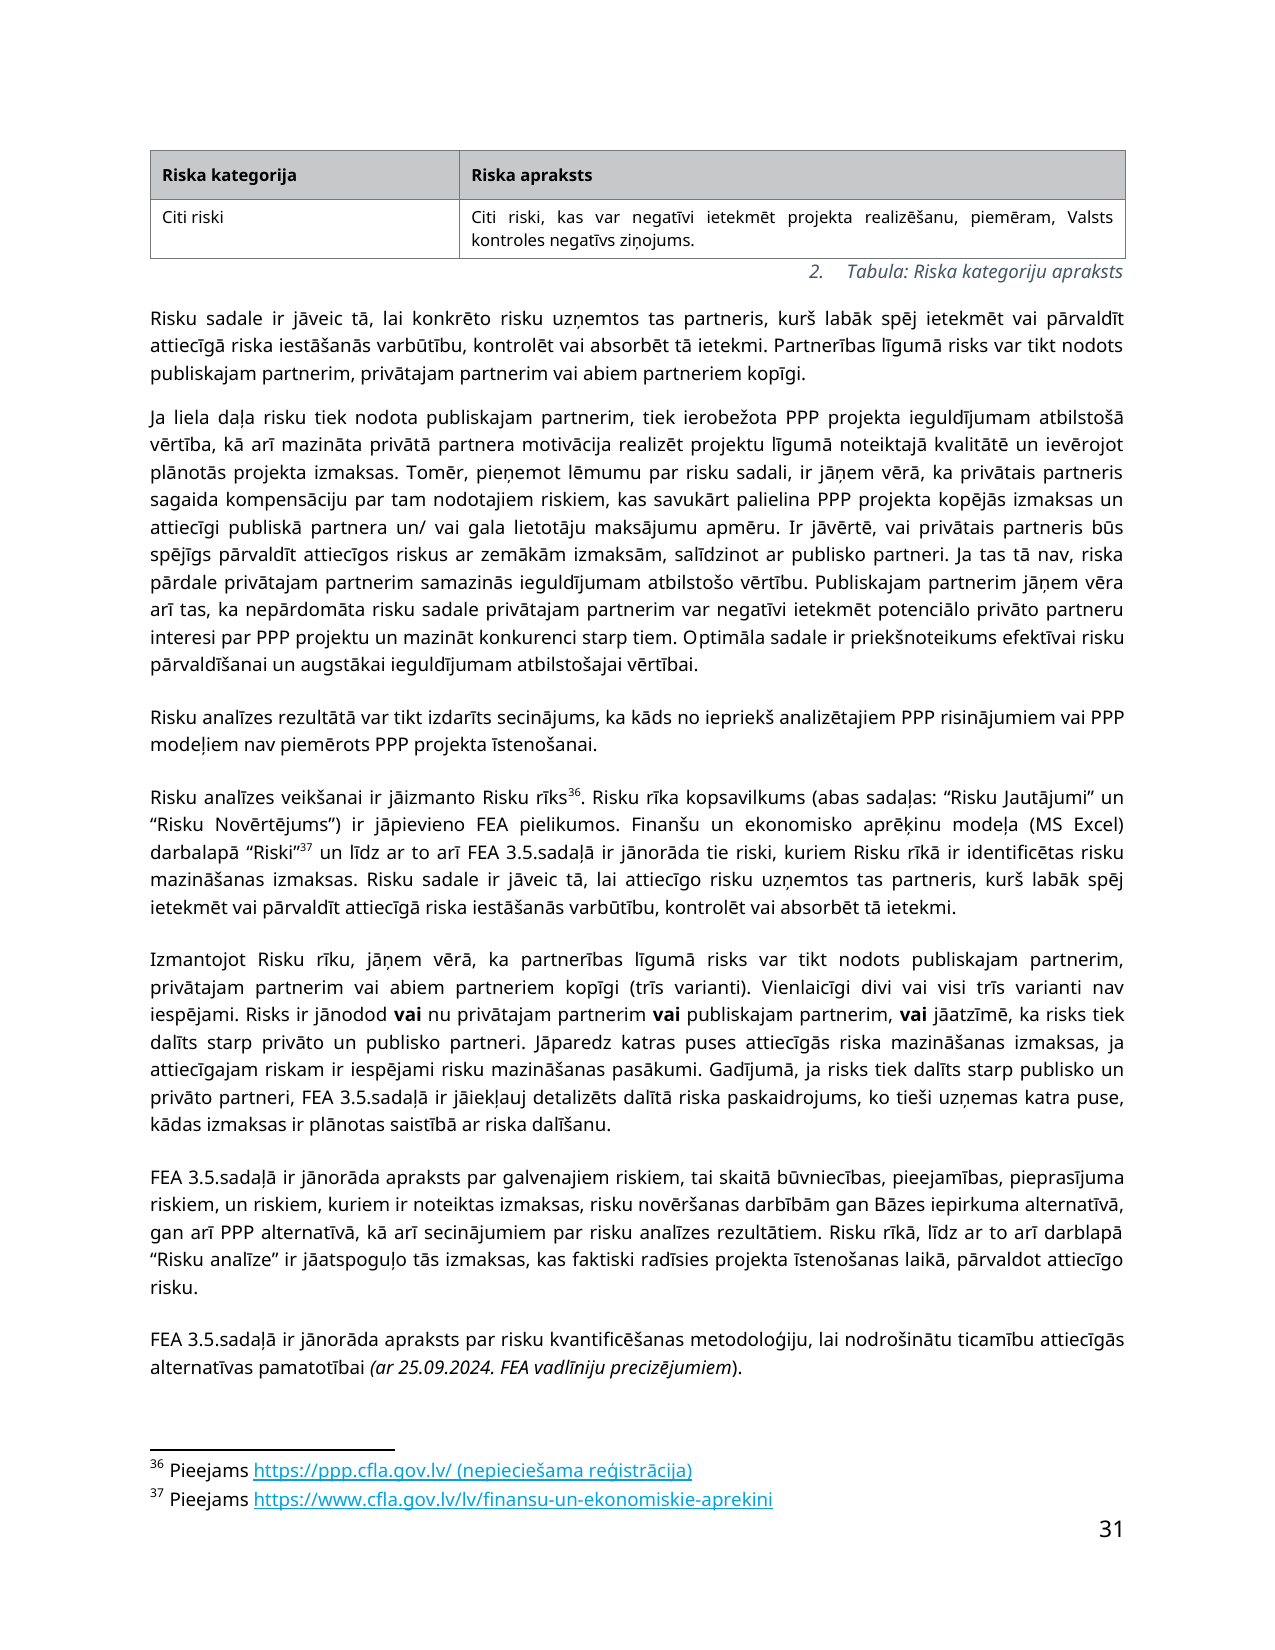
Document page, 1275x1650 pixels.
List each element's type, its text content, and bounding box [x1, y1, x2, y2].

text Risku analīzes veikšanai ir jāizmanto Risku rīks. Risku rīka kopsavilkums (abas sadaļas: “Risku Jautājumi” un “Risku Novērtējums”) ir jāpievieno FEA pielikumos. Finanšu un ekonomisko aprēķinu modeļa (MS Excel) darbalapā “Riski” un līdz ar to arī FEA 3.5.sadaļā ir jānorāda tie riski, kuriem Risku rīkā ir identificētas risku mazināšanas izmaksas. Risku sadale ir jāveic tā, lai attiecīgo risku uzņemtos tas partneris, kurš labāk spēj ietekmēt vai pārvaldīt attiecīgā riska iestāšanās varbūtību, kontrolēt vai absorbēt tā ietekmi. [150, 784, 1125, 920]
table_header Riska apraksts [460, 151, 1125, 199]
text Ja liela daļa risku tiek nodota publiskajam partnerim, tiek ierobežota PPP projekta ieguldījumam atbilstošā vērtība, kā arī mazināta privātā partnera motivācija realizēt projektu līgumā noteiktajā kvalitātē un ievērojot plānotās projekta izmaksas. Tomēr, pieņemot lēmumu par risku sadali, ir jāņem vērā, ka privātais partneris sagaida kompensāciju par tam nodotajiem riskiem, kas savukārt palielina PPP projekta kopējās izmaksas un attiecīgi publiskā partnera un/ vai gala lietotāju maksājumu apmēru. Ir jāvērtē, vai privātais partneris būs spējīgs pārvaldīt attiecīgos riskus ar zemākām izmaksām, salīdzinot ar publisko partneri. Ja tas tā nav, riska pārdale privātajam partnerim samazinās ieguldījumam atbilstošo vērtību. Publiskajam partnerim jāņem vēra arī tas, ka nepārdomāta risku sadale privātajam partnerim var negatīvi ietekmēt potenciālo privāto partneru interesi par PPP projektu un mazināt konkurenci starp tiem. Optimāla sadale ir priekšnoteikums efektīvai risku pārvaldīšanai un augstākai ieguldījumam atbilstošajai vērtībai. [150, 404, 1125, 677]
text Risku sadale ir jāveic tā, lai konkrēto risku uzņemtos tas partneris, kurš labāk spēj ietekmēt vai pārvaldīt attiecīgā riska iestāšanās varbūtību, kontrolēt vai absorbēt tā ietekmi. Partnerības līgumā risks var tikt nodots publiskajam partnerim, privātajam partnerim vai abiem partneriem kopīgi. [150, 305, 1125, 386]
text Risku analīzes rezultātā var tikt izdarīts secinājums, ka kāds no iepriekš analizētajiem PPP risinājumiem vai PPP modeļiem nav piemērots PPP projekta īstenošanai. [150, 704, 1125, 757]
text FEA 3.5.sadaļā ir jānorāda apraksts par galvenajiem riskiem, tai skaitā būvniecības, pieejamības, pieprasījuma riskiem, un riskiem, kuriem ir noteiktas izmaksas, risku novēršanas darbībām gan Bāzes iepirkuma alternatīvā, gan arī PPP alternatīvā, kā arī secinājumiem par risku analīzes rezultātiem. Risku rīkā, līdz ar to arī darblapā “Risku analīze” ir jāatspoguļo tās izmaksas, kas faktiski radīsies projekta īstenošanas laikā, pārvaldot attiecīgo risku. [150, 1164, 1125, 1300]
table_cell Citi riski, kas var negatīvi ietekmēt projekta realizēšanu, piemēram, Valsts kontroles negatīvs ziņojums. [460, 200, 1125, 258]
list Tabula: Riska kategoriju apraksts [412, 259, 1125, 284]
table_header Riska kategorija [151, 151, 459, 199]
text FEA 3.5.sadaļā ir jānorāda apraksts par risku kvantificēšanas metodoloģiju, lai nodrošinātu ticamību attiecīgās alternatīvas pamatotībai (ar 25.09.2024. FEA vadlīniju precizējumiem). [150, 1327, 1125, 1380]
text Izmantojot Risku rīku, jāņem vērā, ka partnerības līgumā risks var tikt nodots publiskajam partnerim, privātajam partnerim vai abiem partneriem kopīgi (trīs varianti). Vienlaicīgi divi vai visi trīs varianti nav iespējami. Risks ir jānodod vai nu privātajam partnerim vai publiskajam partnerim, vai jāatzīmē, ka risks tiek dalīts starp privāto un publisko partneri. Jāparedz katras puses attiecīgās riska mazināšanas izmaksas, ja attiecīgajam riskam ir iespējami risku mazināšanas pasākumi. Gadījumā, ja risks tiek dalīts starp publisko un privāto partneri, FEA 3.5.sadaļā ir jāiekļauj detalizēts dalītā riska paskaidrojums, ko tieši uzņemas katra puse, kādas izmaksas ir plānotas saistībā ar riska dalīšanu. [150, 947, 1125, 1137]
table_cell Citi riski [151, 200, 459, 258]
